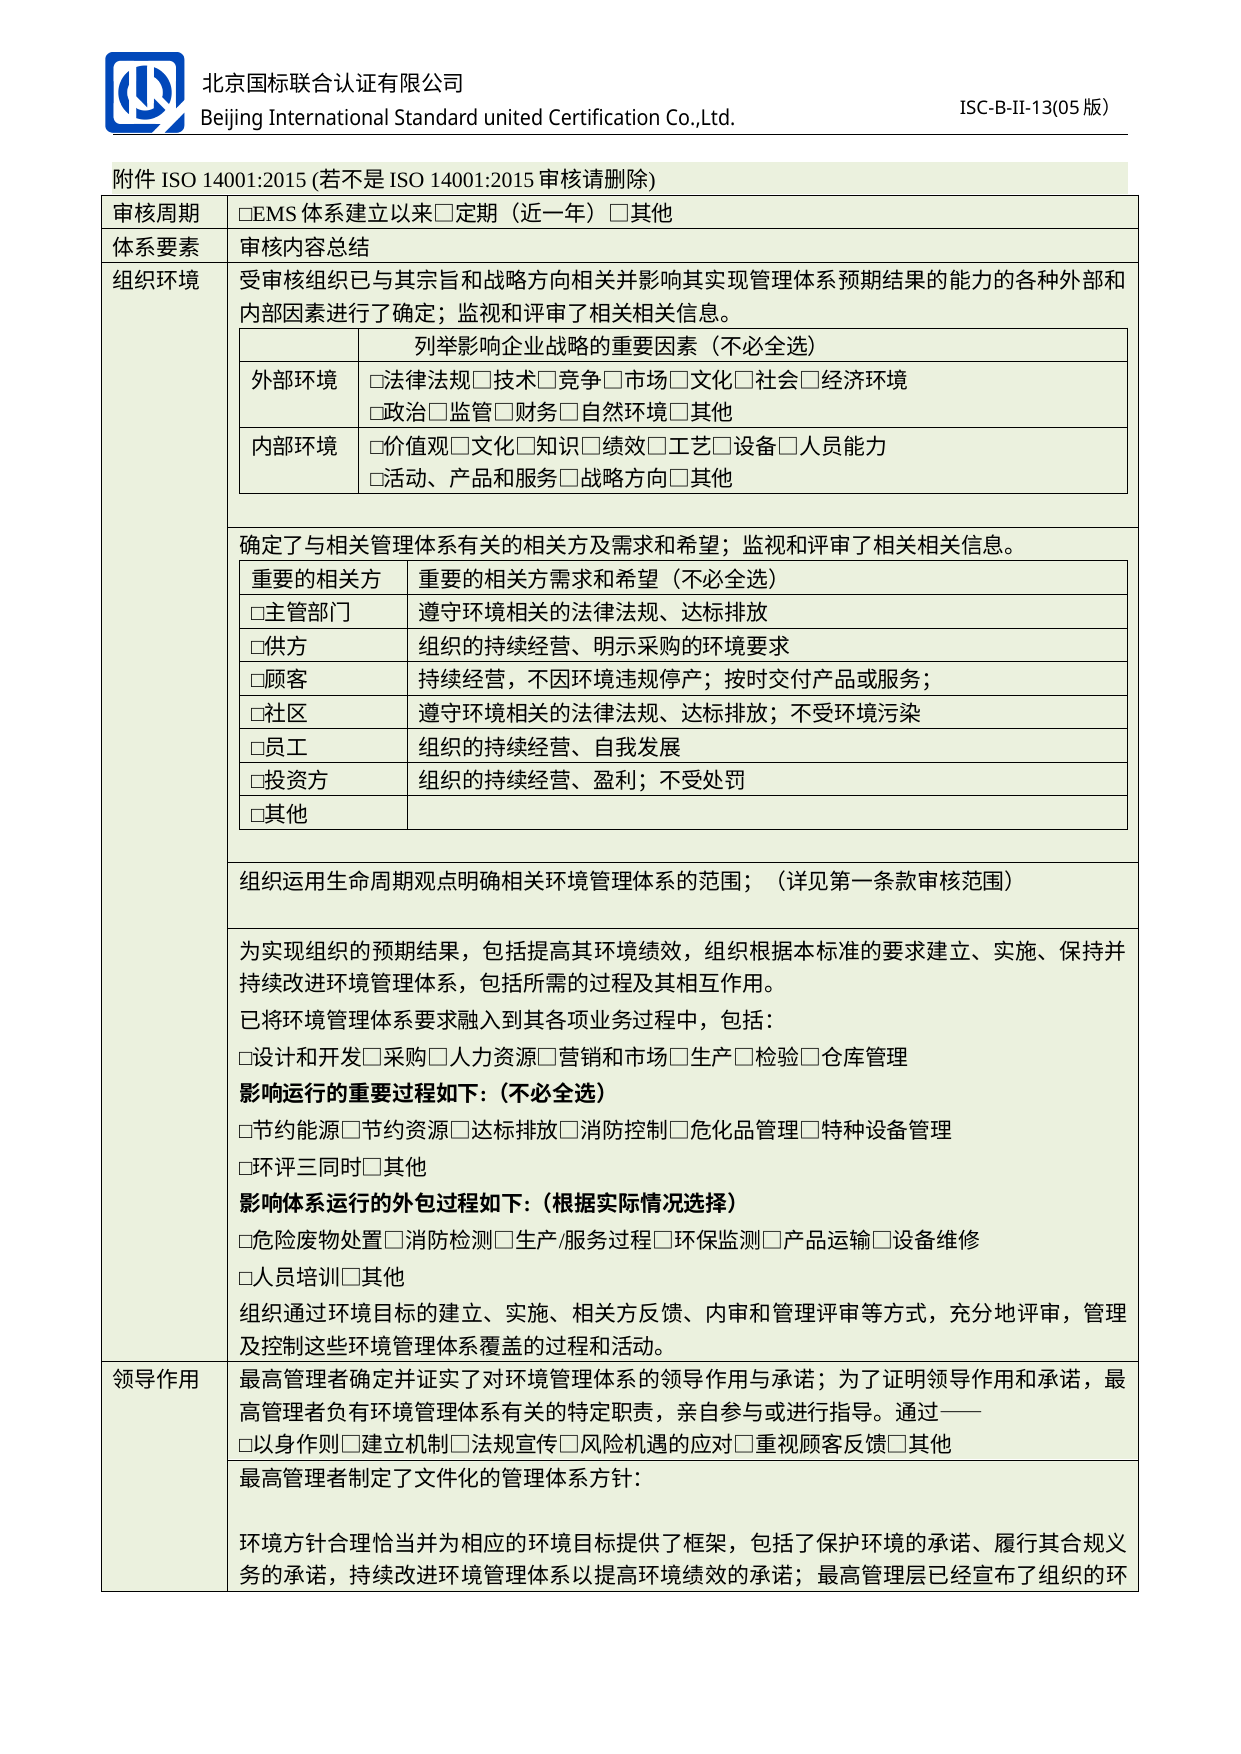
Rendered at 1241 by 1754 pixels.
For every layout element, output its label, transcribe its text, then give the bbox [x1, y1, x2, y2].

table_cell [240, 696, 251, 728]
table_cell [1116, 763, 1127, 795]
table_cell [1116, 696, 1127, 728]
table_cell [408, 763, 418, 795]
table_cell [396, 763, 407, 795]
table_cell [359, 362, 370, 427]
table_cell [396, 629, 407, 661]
table_cell 领导作用 [102, 1362, 227, 1591]
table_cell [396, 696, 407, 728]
picture [105, 52, 185, 133]
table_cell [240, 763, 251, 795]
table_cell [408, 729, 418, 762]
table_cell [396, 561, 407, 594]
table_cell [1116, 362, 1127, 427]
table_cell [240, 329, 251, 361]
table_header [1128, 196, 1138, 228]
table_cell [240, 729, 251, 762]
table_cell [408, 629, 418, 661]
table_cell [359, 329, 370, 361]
table_cell 确定了与相关管理体系有关的相关方及需求和希望；监视和评审了相关相关信息。 [240, 662, 407, 695]
table_cell 确定了与相关管理体系有关的相关方及需求和希望；监视和评审了相关相关信息。 [408, 595, 1127, 628]
table_cell 确定了与相关管理体系有关的相关方及需求和希望；监视和评审了相关相关信息。 [240, 595, 407, 628]
table_cell 组织环境 [102, 263, 227, 1361]
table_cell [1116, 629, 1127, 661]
text 附件 ISO 14001:2015 (若不是ISO 14001:2015审核请删除) [112, 162, 1128, 194]
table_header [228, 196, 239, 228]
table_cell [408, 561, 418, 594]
table_cell 受审核组织已与其宗旨和战略方向相关并影响其实现管理体系预期结果的能力的各种外部和内部因素进行了确定；监视和评审了相关相关信息。 [240, 428, 358, 493]
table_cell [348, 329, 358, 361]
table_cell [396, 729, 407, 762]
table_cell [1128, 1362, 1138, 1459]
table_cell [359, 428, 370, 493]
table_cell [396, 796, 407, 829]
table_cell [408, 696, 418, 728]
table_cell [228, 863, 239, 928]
table_cell 受审核组织已与其宗旨和战略方向相关并影响其实现管理体系预期结果的能力的各种外部和内部因素进行了确定；监视和评审了相关相关信息。 [240, 362, 358, 427]
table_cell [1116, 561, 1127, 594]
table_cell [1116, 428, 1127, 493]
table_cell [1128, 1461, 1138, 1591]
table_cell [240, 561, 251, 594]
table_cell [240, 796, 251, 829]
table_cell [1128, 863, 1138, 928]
table_cell 确定了与相关管理体系有关的相关方及需求和希望；监视和评审了相关相关信息。 [408, 662, 1127, 695]
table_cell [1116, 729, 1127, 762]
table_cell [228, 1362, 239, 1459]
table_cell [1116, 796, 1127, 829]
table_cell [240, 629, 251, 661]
table_cell 为实现组织的预期结果，包括提高其环境绩效，组织根据本标准的要求建立、实施、保持并持续改进环境管理体系，包括所需的过程及其相互作用。 已将环境管理体系要求融入到其各项业务过程中，包括： □设计和开发□采购□人力资源□营销和市场□生产□检验□仓库管理 影响运行的重要过程如下:（不必全选） □节约能源□节约资源□达标排放□消防控制□危化品管理□特种设备管理 □环评三同时□其他 影响体系运行的外包过程如下:（根据实际情况选择） □危险废物处置□消防检测□生产/服务过程□环保监测□产品运输□设备维修 □人员培训□其他 组织通过环境目标的建立、实施、相关方反馈、内审和管理评审等方式，充分地评审，管理及控制这些环境管理体系覆盖的过程和活动。 [228, 929, 1138, 1361]
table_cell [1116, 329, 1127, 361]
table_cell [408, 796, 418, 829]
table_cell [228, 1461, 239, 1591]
